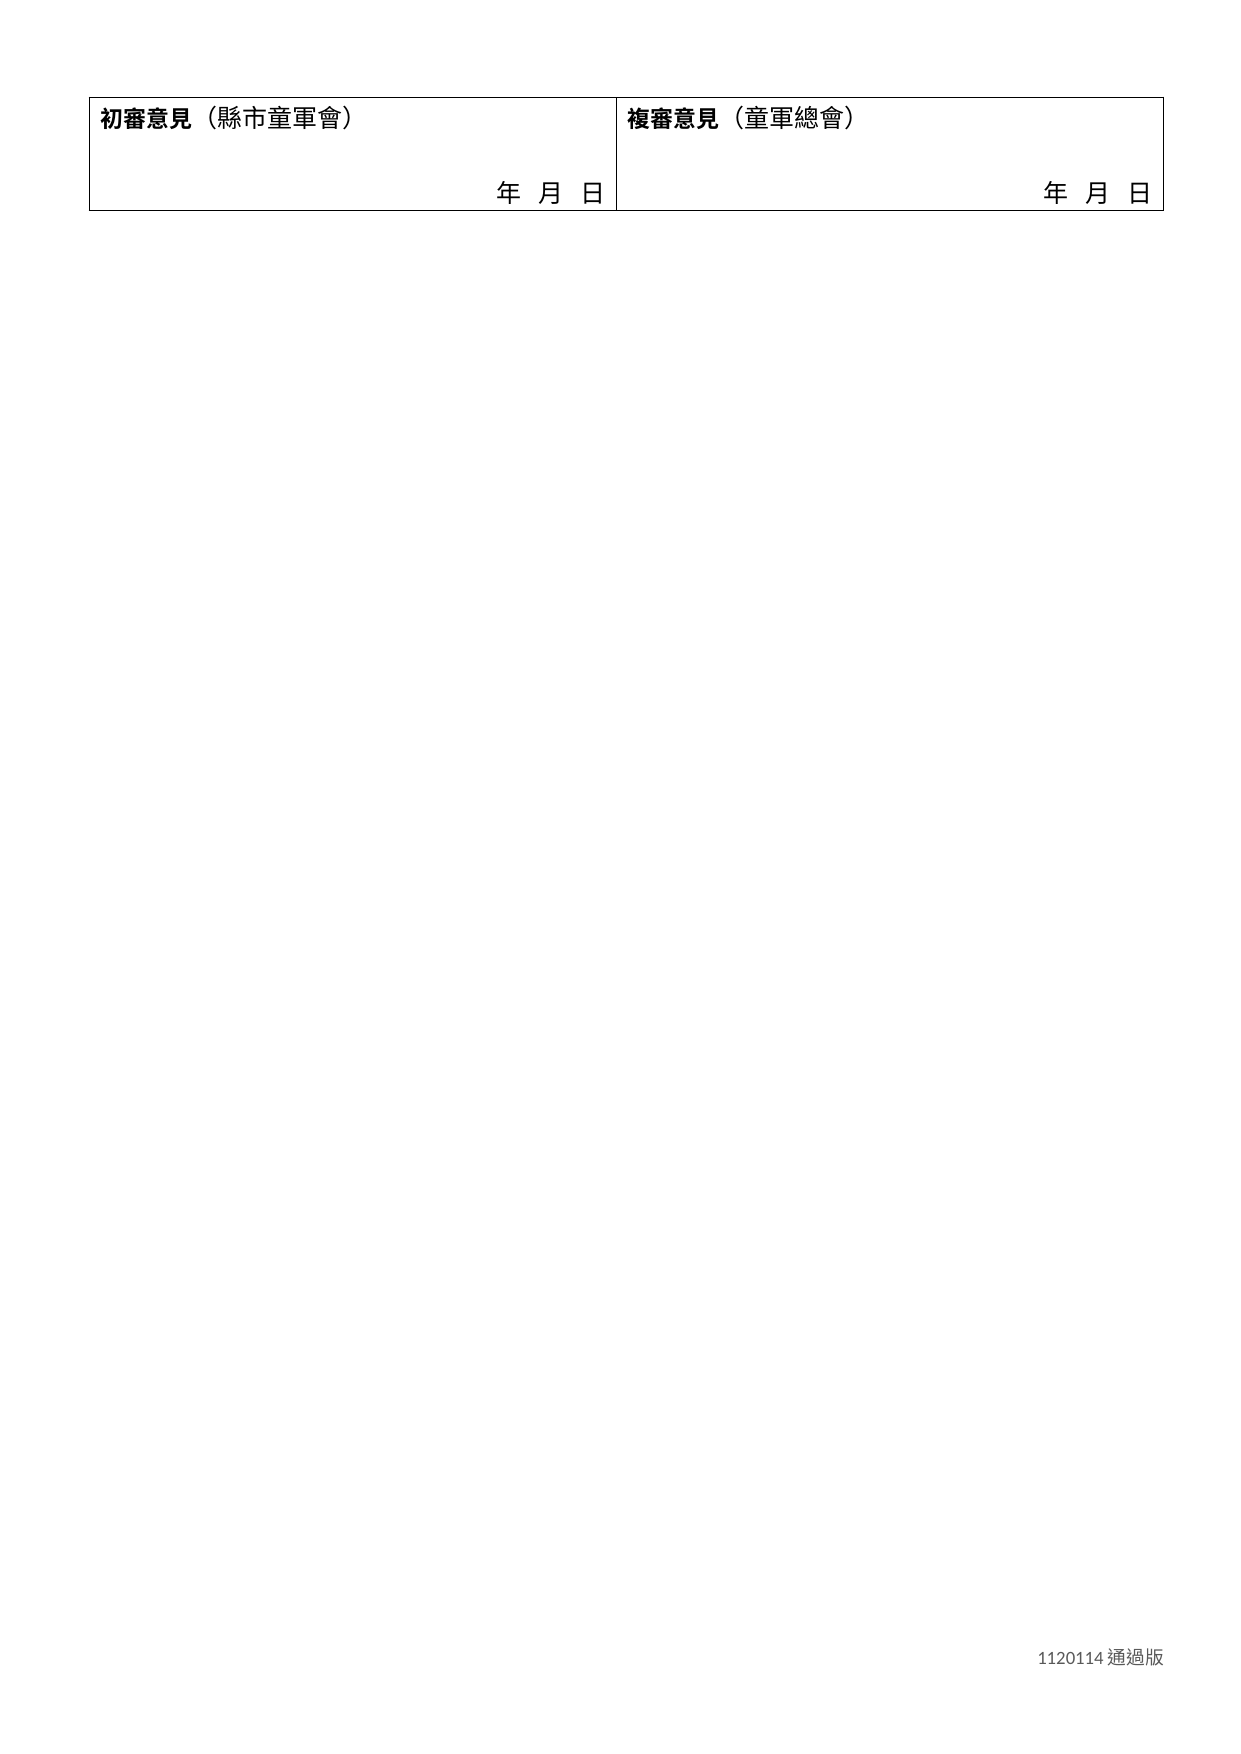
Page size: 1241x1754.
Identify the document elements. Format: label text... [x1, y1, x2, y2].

table_header 複審意見（童軍總會） 年 月 日 [617, 98, 1163, 210]
table_header 初審意見（縣市童軍會） 年 月 日 [90, 98, 616, 210]
